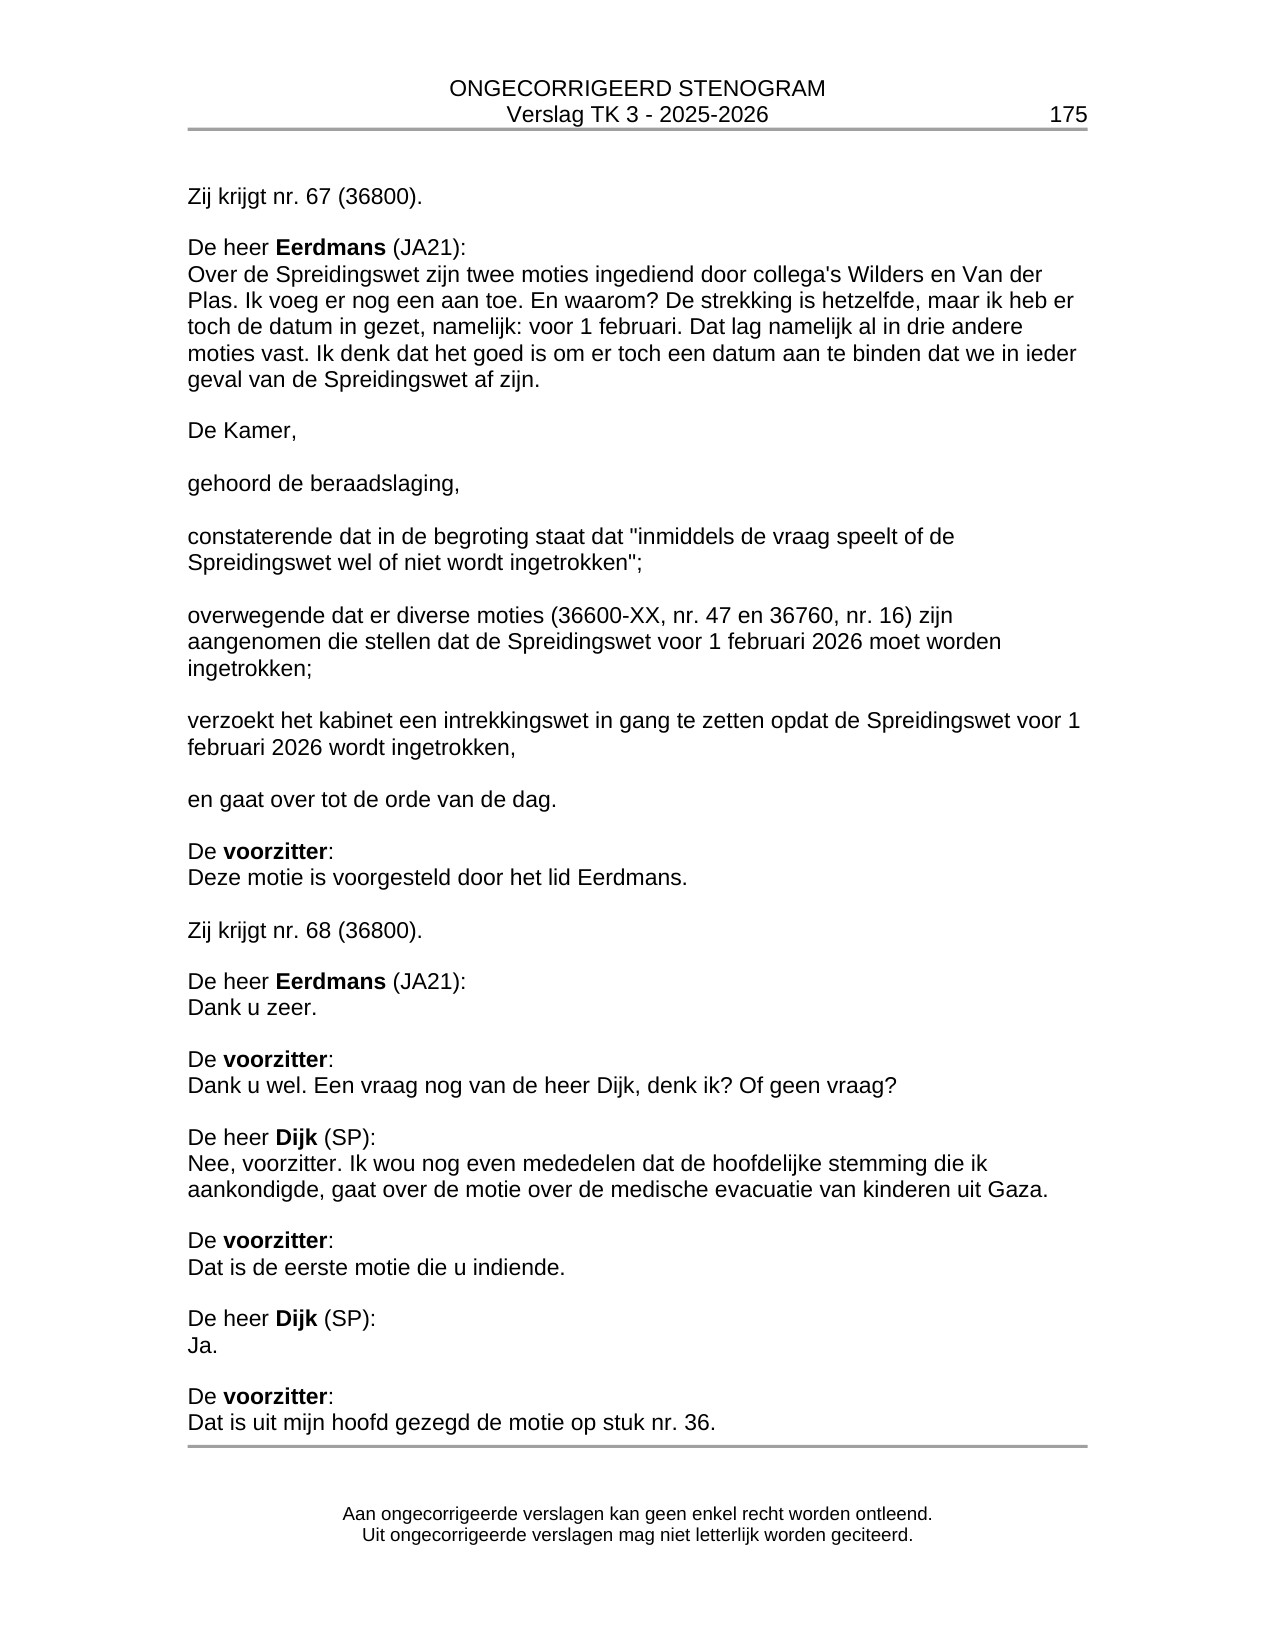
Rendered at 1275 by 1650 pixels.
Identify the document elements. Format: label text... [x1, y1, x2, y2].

text De voorzitter: Deze motie is voorgesteld door het lid Eerdmans. Zij krijgt nr. 68 (36800). [187, 838, 1087, 943]
text De heer Eerdmans (JA21): Dank u zeer. [187, 968, 1087, 1021]
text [187, 1383, 1087, 1436]
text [187, 156, 1087, 209]
text De voorzitter: Dank u wel. Een vraag nog van de heer Dijk, denk ik? Of geen vraag? [187, 1046, 1087, 1098]
text De heer Dijk (SP): Nee, voorzitter. Ik wou nog even mededelen dat de hoofdelijke stemming die ik aankondigde, gaat over de motie over de medische evacuatie van kinderen uit Gaza. [187, 1123, 1087, 1202]
text De voorzitter: Dat is de eerste motie die u indiende. [187, 1227, 1087, 1280]
text De Kamer, gehoord de beraadslaging, constaterende dat in de begroting staat dat "inmiddels de vraag speelt of de Spreidingswet wel of niet wordt ingetrokken"; overwegende dat er diverse moties (36600-XX, nr. 47 en 36760, nr. 16) zijn aangenomen die stellen dat de Spreidingswet voor 1 februari 2026 moet worden ingetrokken; verzoekt het kabinet een intrekkingswet in gang te zetten opdat de Spreidingswet voor 1 februari 2026 wordt ingetrokken, en gaat over tot de orde van de dag. [187, 417, 1087, 813]
text De heer Dijk (SP): Ja. [187, 1305, 1087, 1358]
text De heer Eerdmans (JA21): Over de Spreidingswet zijn twee moties ingediend door collega's Wilders en Van der Plas. Ik voeg er nog een aan toe. En waarom? De strekking is hetzelfde, maar ik heb er toch de datum in gezet, namelijk: voor 1 februari. Dat lag namelijk al in drie andere moties vast. Ik denk dat het goed is om er toch een datum aan te binden dat we in ieder geval van de Spreidingswet af zijn. [187, 234, 1087, 392]
